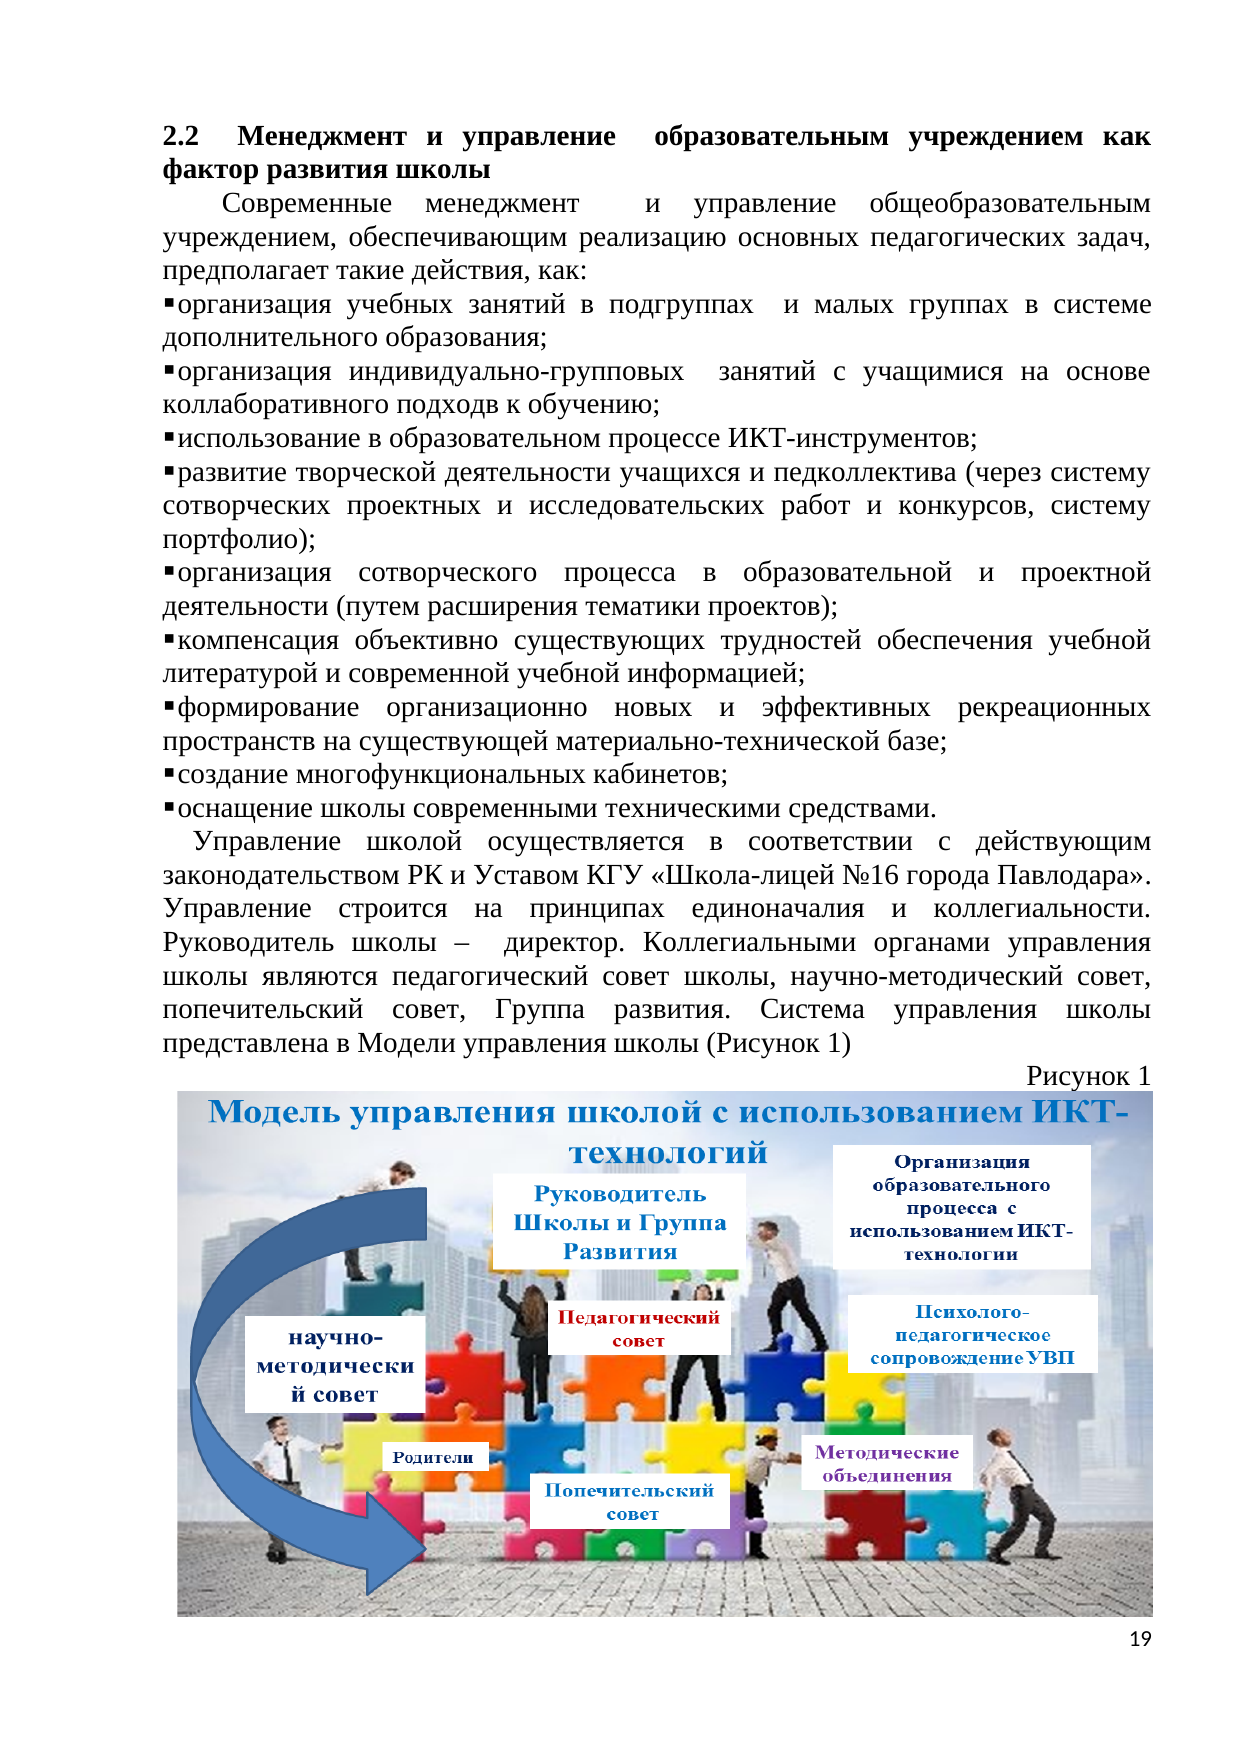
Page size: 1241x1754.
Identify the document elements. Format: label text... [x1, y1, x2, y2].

text 2.2 Менеджмент и управление образовательным учреждением как фактор развития школы [162, 118, 1152, 185]
list организация учебных занятий в подгруппах и малых группах в системе дополнительного образования; [162, 286, 1152, 353]
text Управление школой осуществляется в соответствии с действующим законодательством РК и Уставом КГУ «Школа-лицей №16 города Павлодара». Управление строится на принципах единоначалия и коллегиальности. Руководитель школы – директор. Коллегиальными органами управления школы являются педагогический совет школы, научно-методический совет, попечительский совет, Группа развития. Система управления школы представлена в Модели управления школы (Рисунок 1) [162, 823, 1152, 1058]
list развитие творческой деятельности учащихся и педколлектива (через систему сотворческих проектных и исследовательских работ и конкурсов, систему портфолио); [162, 454, 1152, 554]
list организация сотворческого процесса в образовательной и проектной деятельности (путем расширения тематики проектов); [162, 554, 1152, 622]
list оснащение школы современными техническими средствами. [162, 790, 1152, 823]
text Современные менеджмент и управление общеобразовательным учреждением, обеспечивающим реализацию основных педагогических задач, предполагает такие действия, как: [162, 185, 1152, 286]
list использование в образовательном процессе ИКТ-инструментов; [162, 420, 1152, 454]
list организация индивидуально-групповых занятий с учащимися на основе коллаборативного подходв к обучению; [162, 353, 1152, 420]
list формирование организационно новых и эффективных рекреационных пространств на существующей материально-технической базе; [162, 689, 1152, 756]
text Рисунок 1 [148, 1058, 1152, 1092]
list создание многофункциональных кабинетов; [162, 756, 1152, 790]
picture [177, 1091, 1156, 1617]
list компенсация объективно существующих трудностей обеспечения учебной литературой и современной учебной информацией; [162, 622, 1152, 689]
